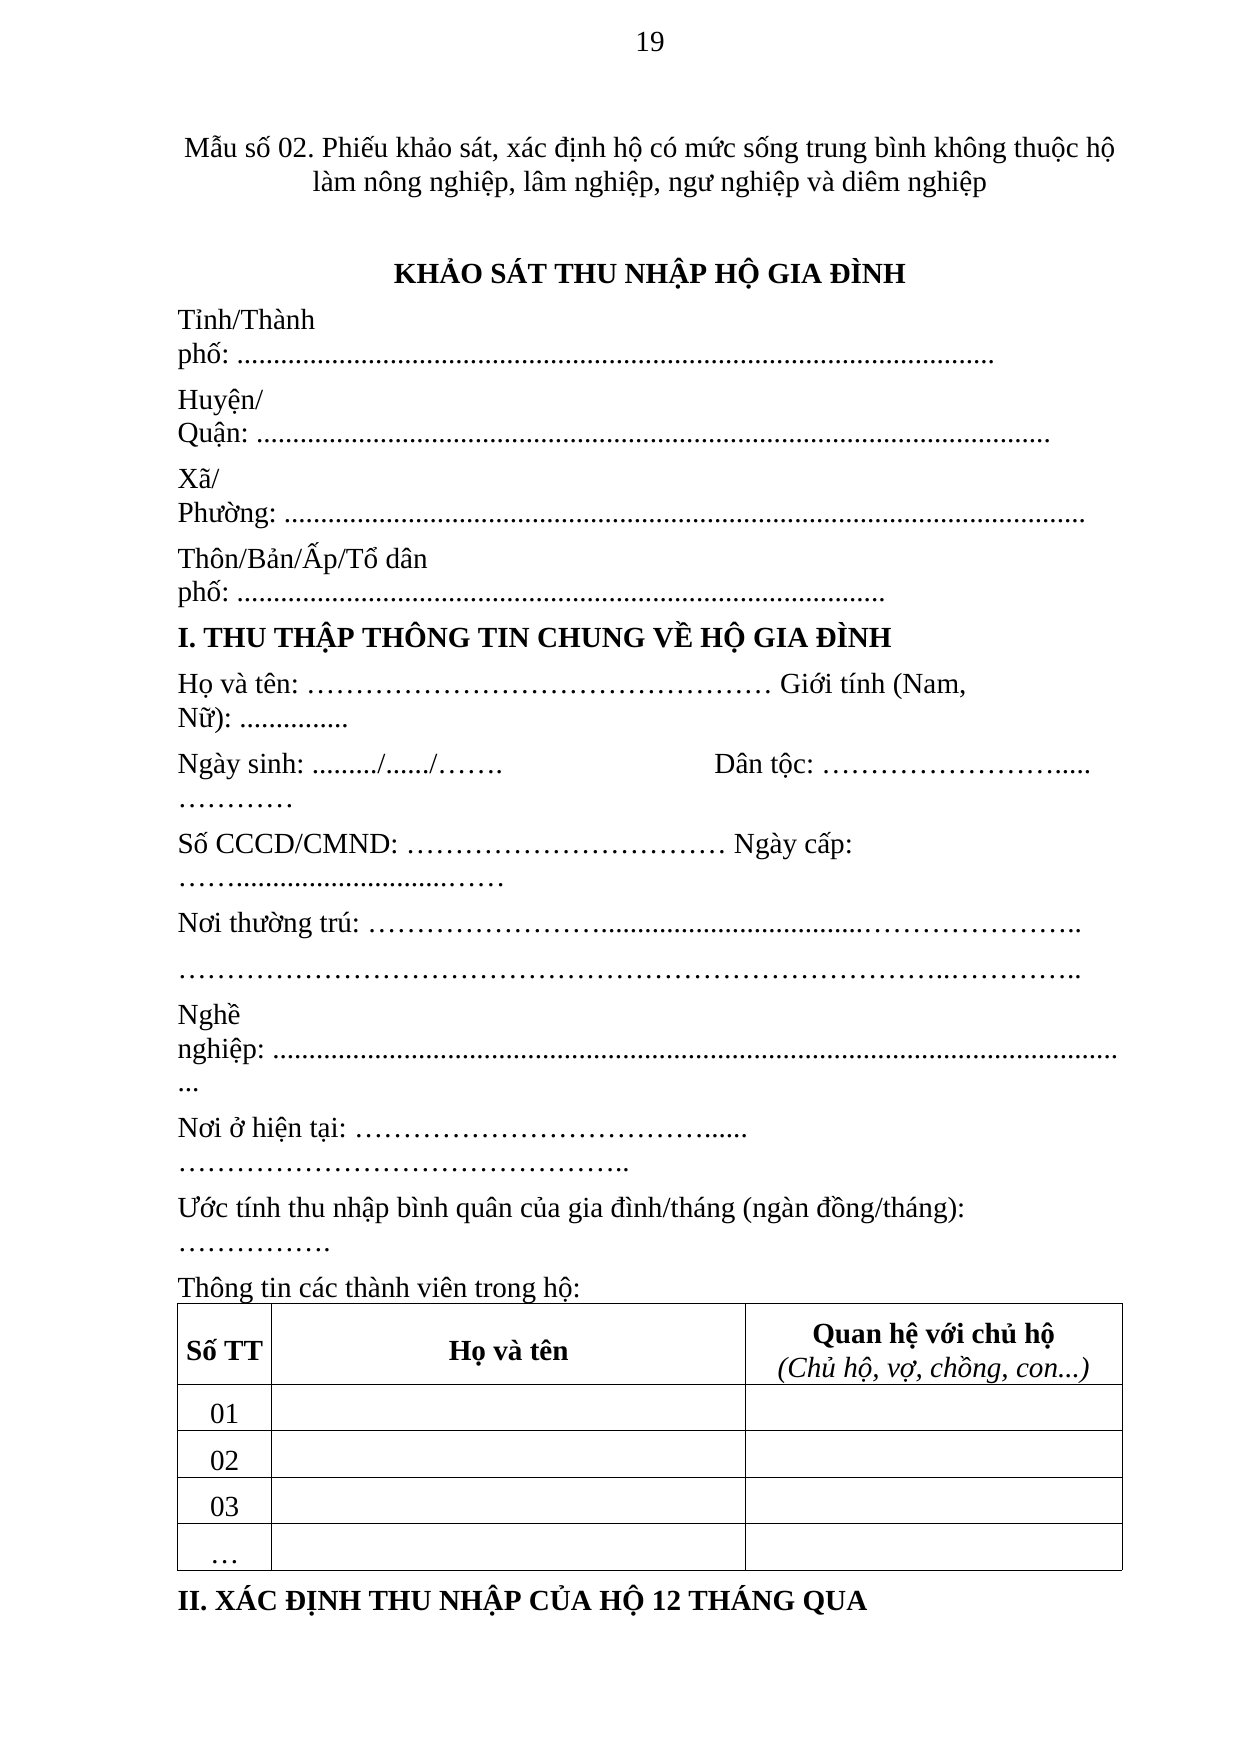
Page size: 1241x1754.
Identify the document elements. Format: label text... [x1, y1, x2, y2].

table_cell [746, 1478, 1122, 1523]
text Thôn/Bản/Ấp/Tổ dân phố: ......................................................................................... [177, 541, 1122, 608]
table_cell [746, 1385, 1122, 1430]
table_cell 03 [178, 1478, 271, 1523]
text Nghề nghiệp: ....................................................................................................................... [177, 997, 1122, 1098]
text Huyện/Quận: ............................................................................................................. [177, 382, 1122, 449]
text Thông tin các thành viên trong hộ: [177, 1270, 1122, 1303]
text Số CCCD/CMND: …………………………… Ngày cấp: …….............................…… [177, 826, 1122, 893]
text Họ và tên: ………………………………………… Giới tính (Nam, Nữ): ............... [177, 667, 1122, 734]
text Ước tính thu nhập bình quân của gia đình/tháng (ngàn đồng/tháng): ……………. [177, 1190, 1122, 1257]
text ……………………………………………………………………..………….. [177, 951, 1122, 985]
text KHẢO SÁT THU NHẬP HỘ GIA ĐÌNH [177, 256, 1122, 290]
table_cell [272, 1431, 745, 1477]
table_cell … [178, 1524, 271, 1570]
text Ngày sinh: ........./....../……. Dân tộc: …………………….....………… [177, 746, 1122, 813]
text Xã/Phường: .............................................................................................................. [177, 461, 1122, 528]
text Nơi ở hiện tại: ………………………………......……………………………………….. [177, 1111, 1122, 1178]
table_cell [272, 1478, 745, 1523]
table_cell [272, 1385, 745, 1430]
table_header Họ và tên [272, 1304, 745, 1383]
table_header Quan hệ với chủ hộ (Chủ hộ, vợ, chồng, con...) [746, 1304, 1122, 1383]
text Nơi thường trú: ……………………....................................………………….. [177, 905, 1122, 939]
table_cell 02 [178, 1431, 271, 1477]
table_cell [272, 1524, 745, 1570]
table_cell [746, 1431, 1122, 1477]
table_cell [746, 1524, 1122, 1570]
table_cell 01 [178, 1385, 271, 1430]
text I. THU THẬP THÔNG TIN CHUNG VỀ HỘ GIA ĐÌNH [177, 621, 1122, 654]
text Mẫu số 02. Phiếu khảo sát, xác định hộ có mức sống trung bình không thuộc hộ làm nông nghiệp, lâm nghiệp, ngư nghiệp và diêm nghiệp [177, 131, 1122, 198]
text Tỉnh/Thành phố: ........................................................................................................ [177, 302, 1122, 369]
table_header Số TT [178, 1304, 271, 1383]
text II. XÁC ĐỊNH THU NHẬP CỦA HỘ 12 THÁNG QUA [177, 1583, 1122, 1616]
